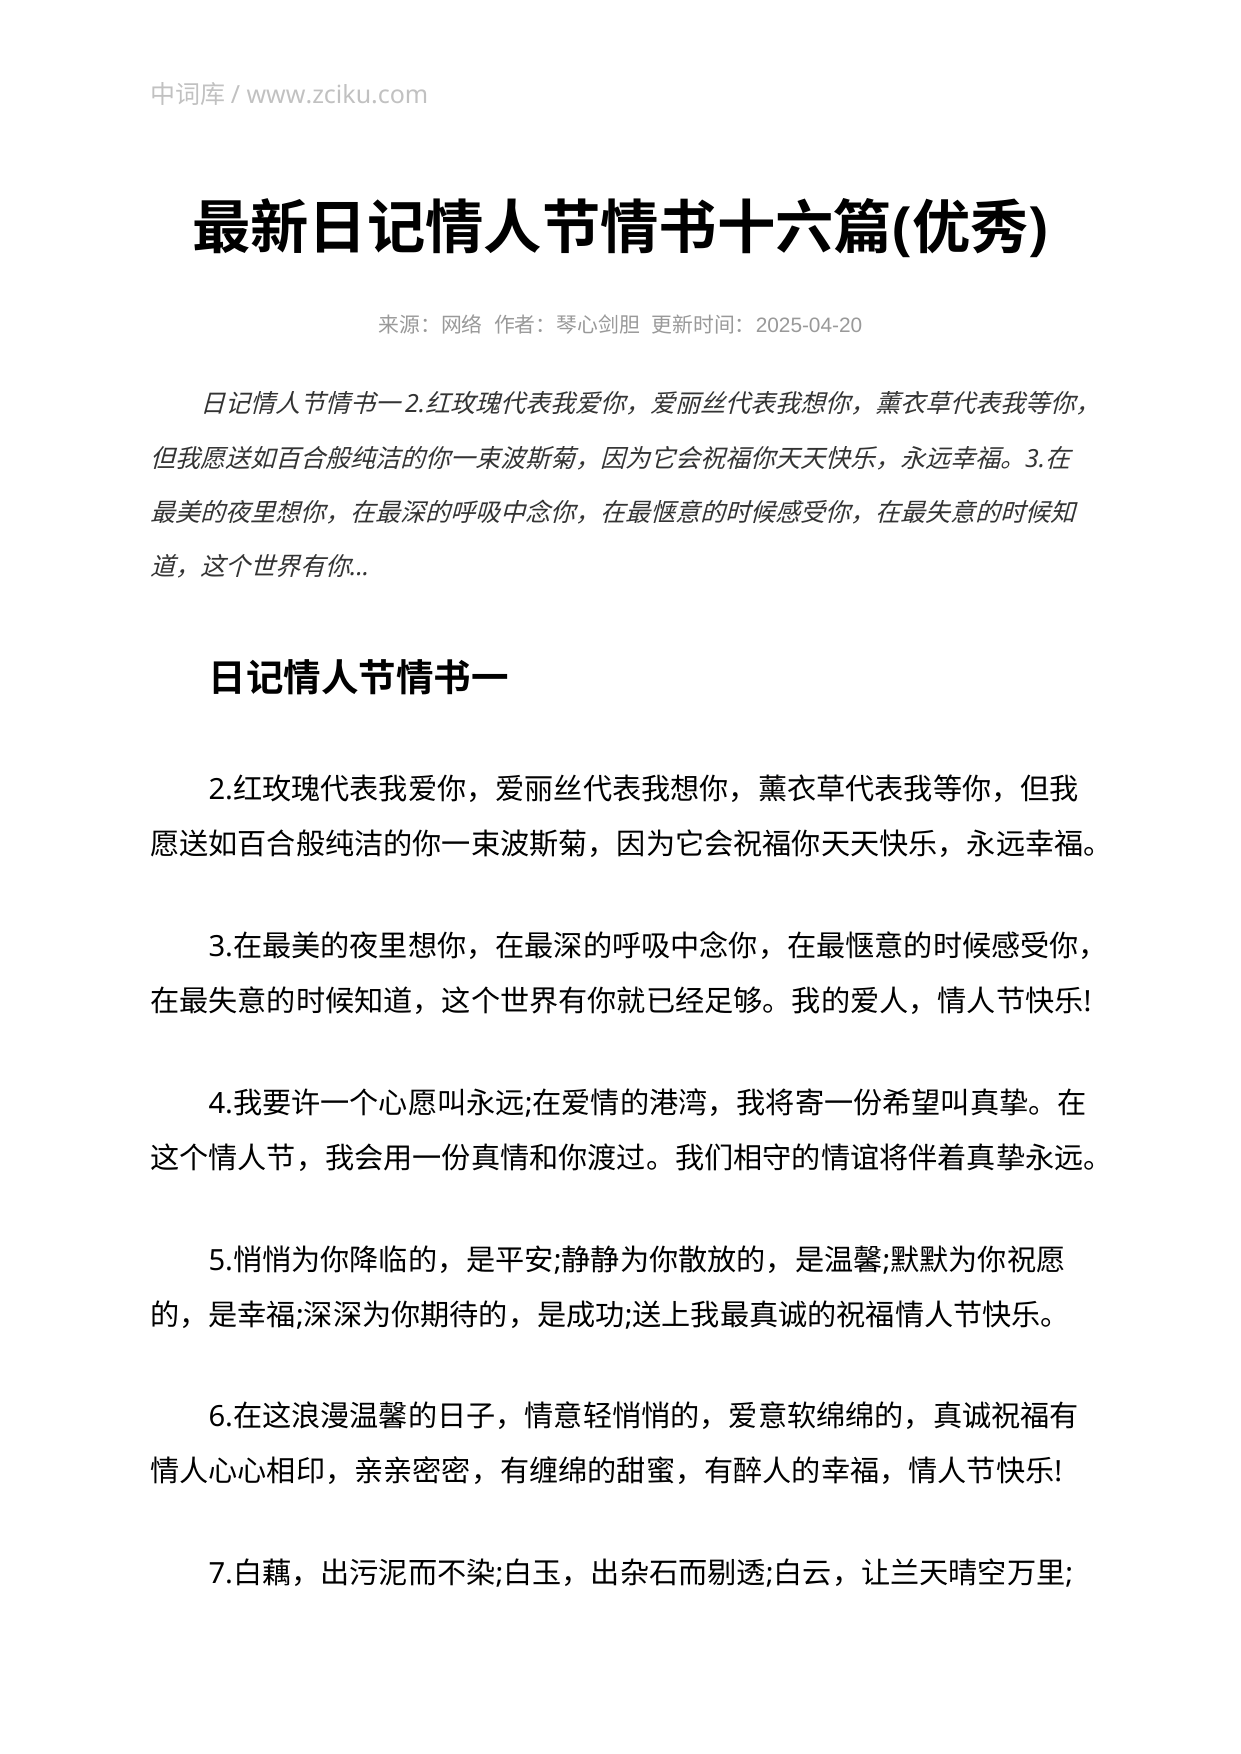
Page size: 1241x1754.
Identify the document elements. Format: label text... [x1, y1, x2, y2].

subtitle 最新日记情人节情书十六篇(优秀) [150, 181, 1090, 266]
text 6.在这浪漫温馨的日子，情意轻悄悄的，爱意软绵绵的，真诚祝福有情人心心相印，亲亲密密，有缠绵的甜蜜，有醉人的幸福，情人节快乐! [150, 1393, 1090, 1490]
text 日记情人节情书一2.红玫瑰代表我爱你，爱丽丝代表我想你，薰衣草代表我等你，但我愿送如百合般纯洁的你一束波斯菊，因为它会祝福你天天快乐，永远幸福。3.在最美的夜里想你，在最深的呼吸中念你，在最惬意的时候感受你，在最失意的时候知道，这个世界有你... [150, 384, 1090, 583]
text 来源：网络 作者：琴心剑胆 更新时间：2025-04-20 [150, 313, 1090, 337]
text 日记情人节情书一 [150, 648, 1090, 702]
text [150, 1550, 1090, 1592]
text 5.悄悄为你降临的，是平安;静静为你散放的，是温馨;默默为你祝愿的，是幸福;深深为你期待的，是成功;送上我最真诚的祝福情人节快乐。 [150, 1236, 1090, 1333]
text 3.在最美的夜里想你，在最深的呼吸中念你，在最惬意的时候感受你，在最失意的时候知道，这个世界有你就已经足够。我的爱人，情人节快乐! [150, 922, 1090, 1020]
text 4.我要许一个心愿叫永远;在爱情的港湾，我将寄一份希望叫真挚。在这个情人节，我会用一份真情和你渡过。我们相守的情谊将伴着真挚永远。 [150, 1079, 1090, 1177]
text 2.红玫瑰代表我爱你，爱丽丝代表我想你，薰衣草代表我等你，但我愿送如百合般纯洁的你一束波斯菊，因为它会祝福你天天快乐，永远幸福。 [150, 766, 1090, 863]
